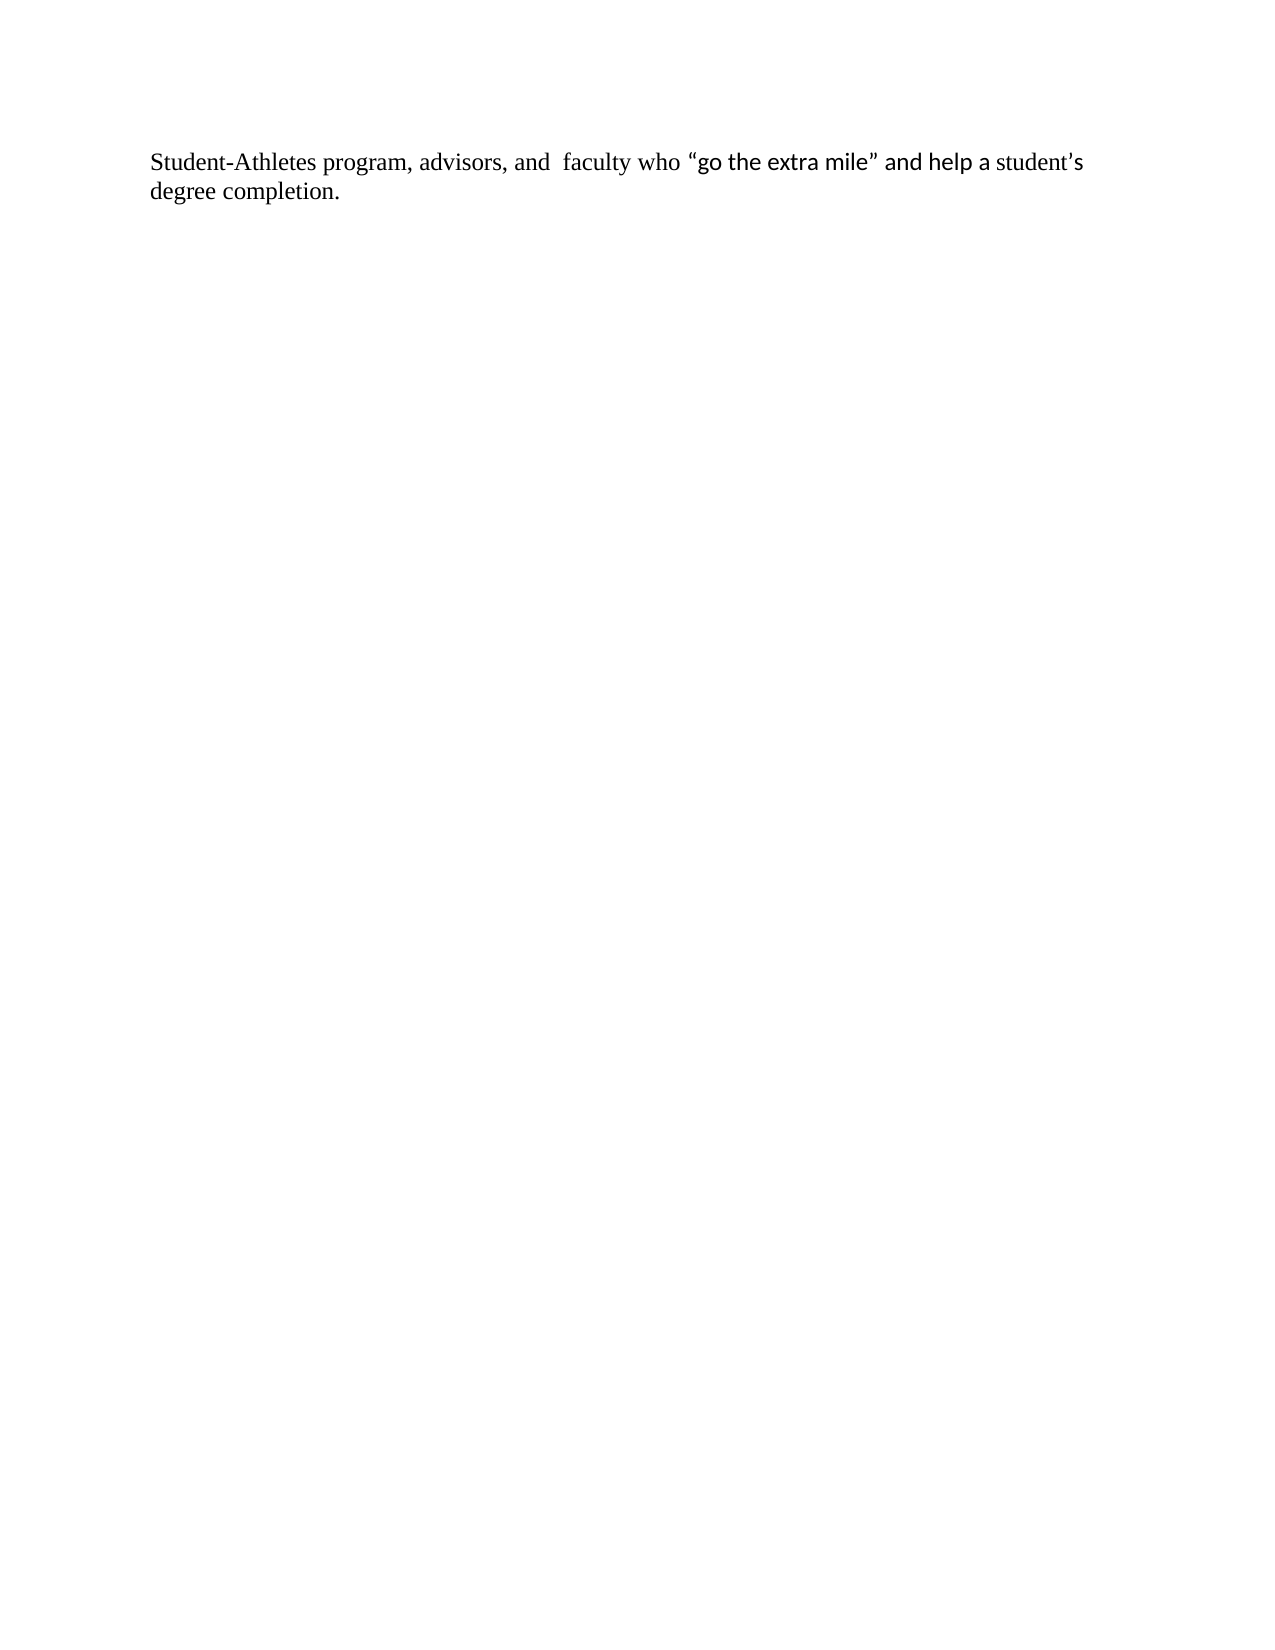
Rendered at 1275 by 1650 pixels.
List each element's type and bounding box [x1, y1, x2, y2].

text [150, 146, 1098, 204]
